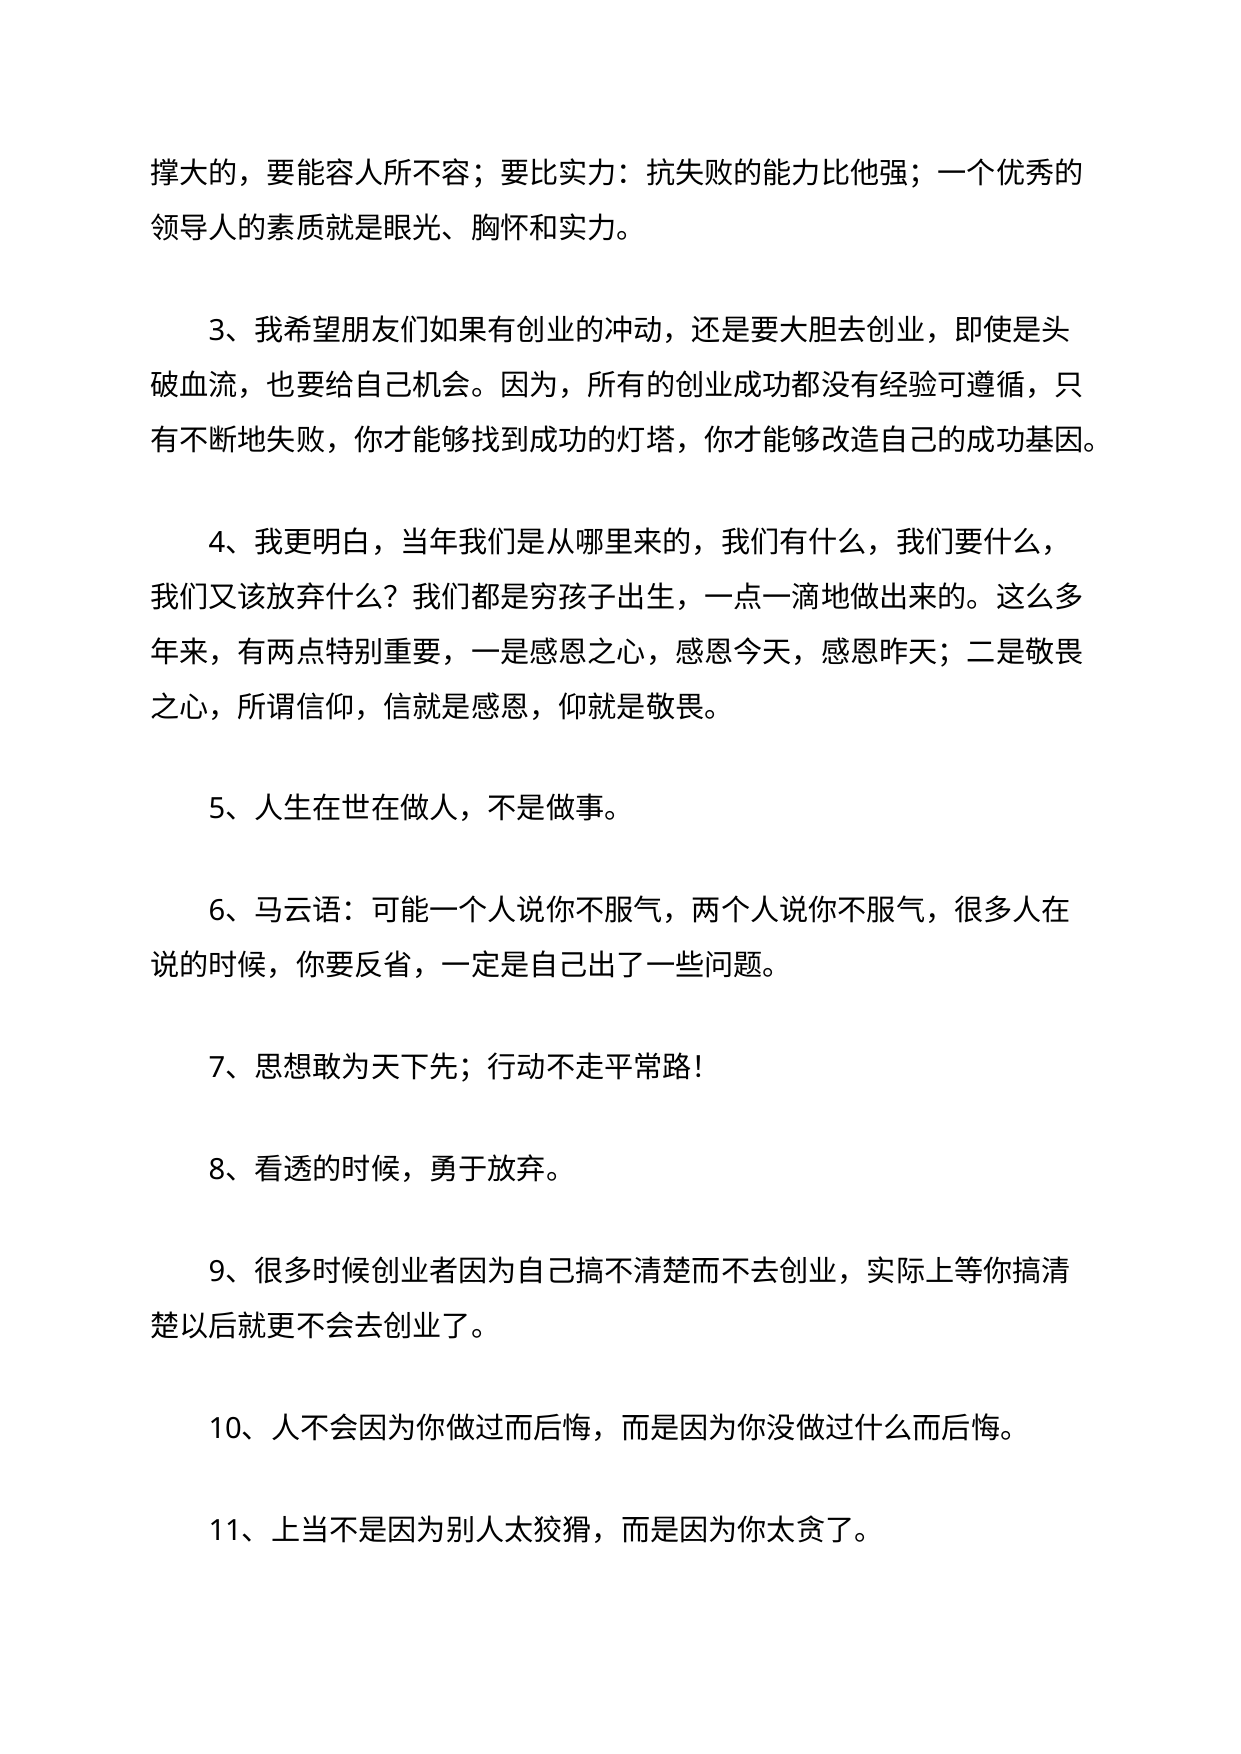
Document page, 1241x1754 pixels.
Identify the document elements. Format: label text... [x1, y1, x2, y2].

text 8、看透的时候，勇于放弃。 [150, 1146, 1090, 1188]
text 10、人不会因为你做过而后悔，而是因为你没做过什么而后悔。 [150, 1404, 1090, 1447]
text 11、上当不是因为别人太狡猾，而是因为你太贪了。 [150, 1506, 1090, 1549]
text 9、很多时候创业者因为自己搞不清楚而不去创业，实际上等你搞清楚以后就更不会去创业了。 [150, 1248, 1090, 1345]
text 7、思想敢为天下先；行动不走平常路！ [150, 1044, 1090, 1086]
text 3、我希望朋友们如果有创业的冲动，还是要大胆去创业，即使是头破血流，也要给自己机会。因为，所有的创业成功都没有经验可遵循，只有不断地失败，你才能够找到成功的灯塔，你才能够改造自己的成功基因。 [150, 307, 1090, 459]
text 4、我更明白，当年我们是从哪里来的，我们有什么，我们要什么，我们又该放弃什么？我们都是穷孩子出生，一点一滴地做出来的。这么多年来，有两点特别重要，一是感恩之心，感恩今天，感恩昨天；二是敬畏之心，所谓信仰，信就是感恩，仰就是敬畏。 [150, 518, 1090, 725]
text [150, 150, 1090, 247]
text 6、马云语：可能一个人说你不服气，两个人说你不服气，很多人在说的时候，你要反省，一定是自己出了一些问题。 [150, 887, 1090, 984]
text 5、人生在世在做人，不是做事。 [150, 785, 1090, 827]
